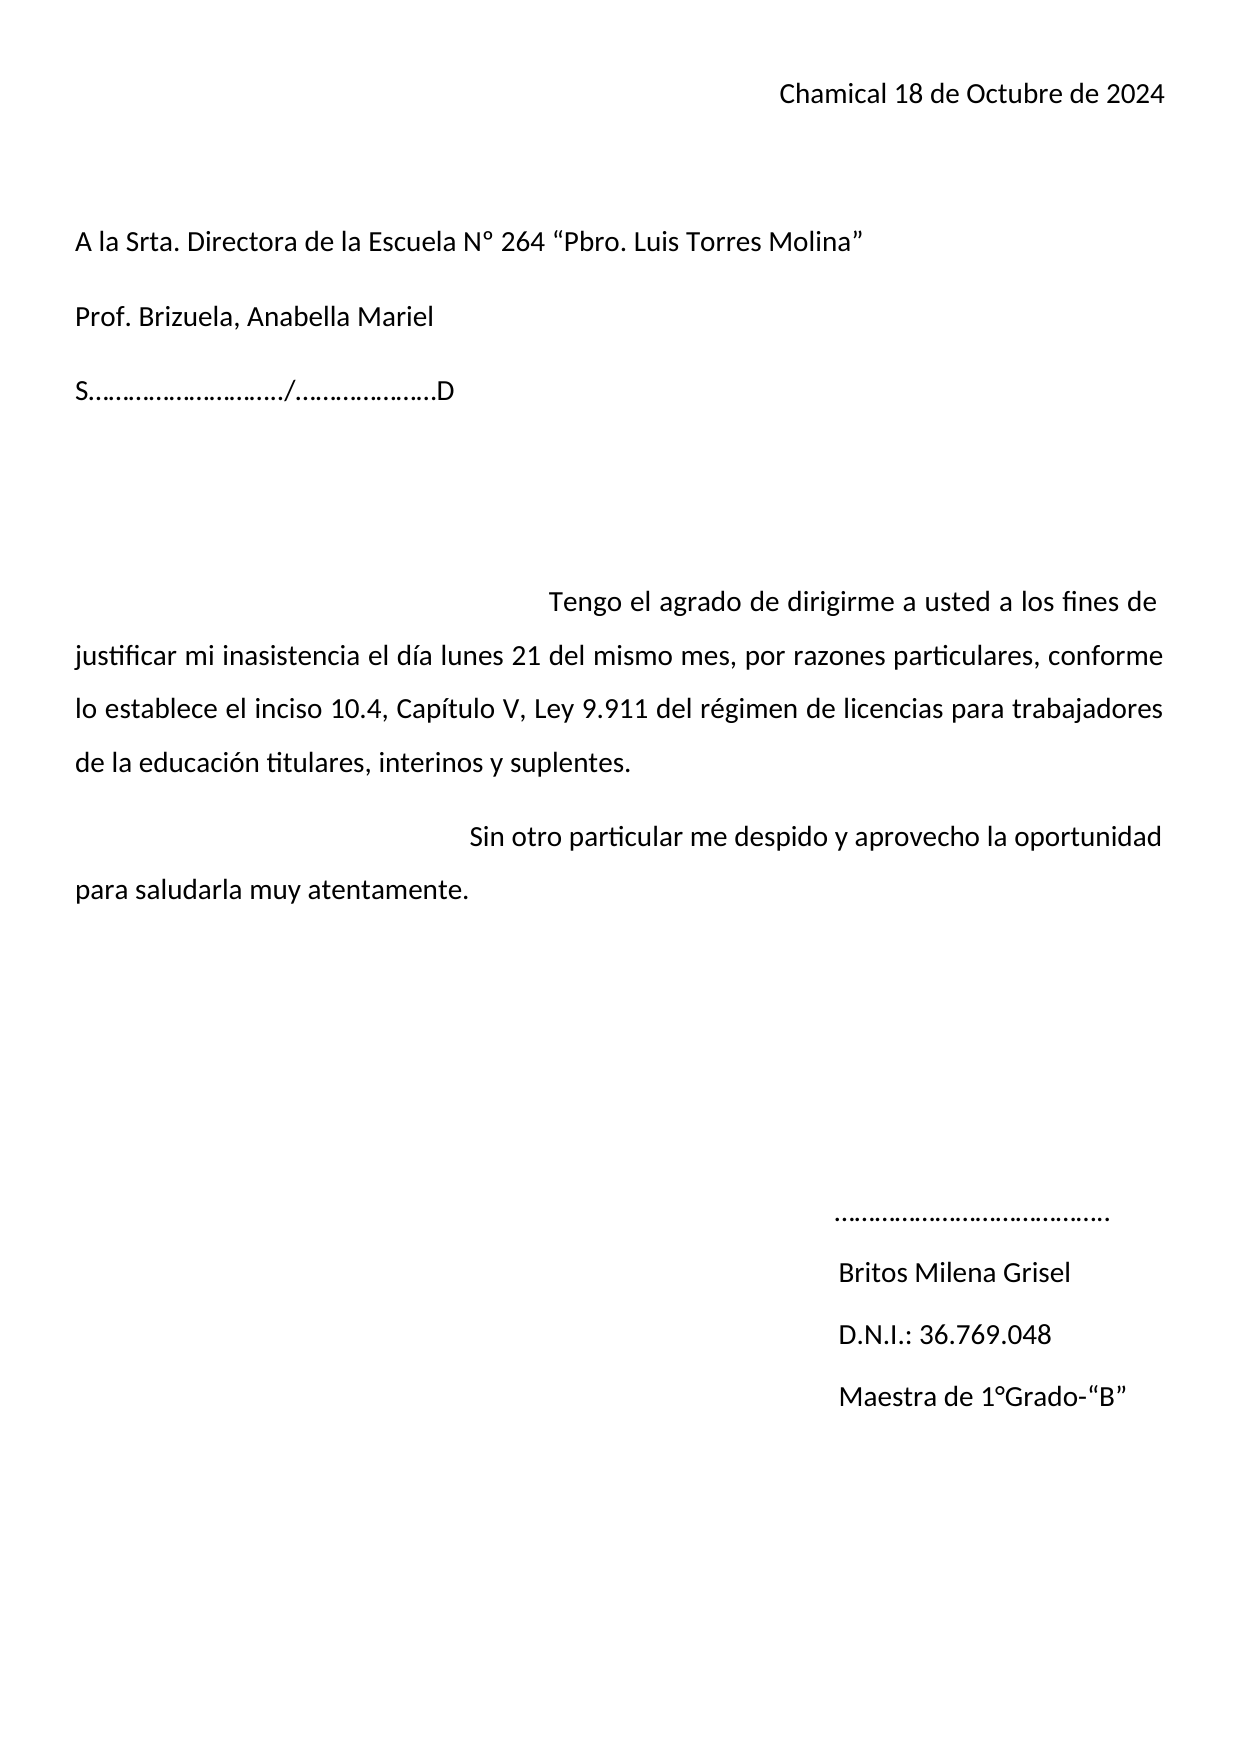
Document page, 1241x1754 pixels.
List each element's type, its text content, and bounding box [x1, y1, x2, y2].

text Britos Milena Grisel [75, 1254, 1165, 1290]
text A la Srta. Directora de la Escuela Nº 264 “Pbro. Luis Torres Molina” [75, 223, 1165, 259]
text Chamical 18 de Octubre de 2024 [75, 75, 1165, 111]
text Prof. Brizuela, Anabella Mariel [75, 298, 1165, 333]
text D.N.I.: 36.769.048 [75, 1316, 1165, 1352]
text S………………………../…………………D [75, 372, 1165, 408]
text Tengo el agrado de dirigirme a usted a los fines de justificar mi inasistencia el día lunes 21 del mismo mes, por razones particulares, conforme lo establece el inciso 10.4, Capítulo V, Ley 9.911 del régimen de licencias para trabajadores de la educación titulares, interinos y suplentes. [75, 583, 1165, 779]
text Maestra de 1°Grado-“B” [75, 1378, 1165, 1414]
text Sin otro particular me despido y aprovecho la oportunidad para saludarla muy atentamente. [75, 818, 1165, 907]
text ………………………………….. [75, 1193, 1165, 1228]
